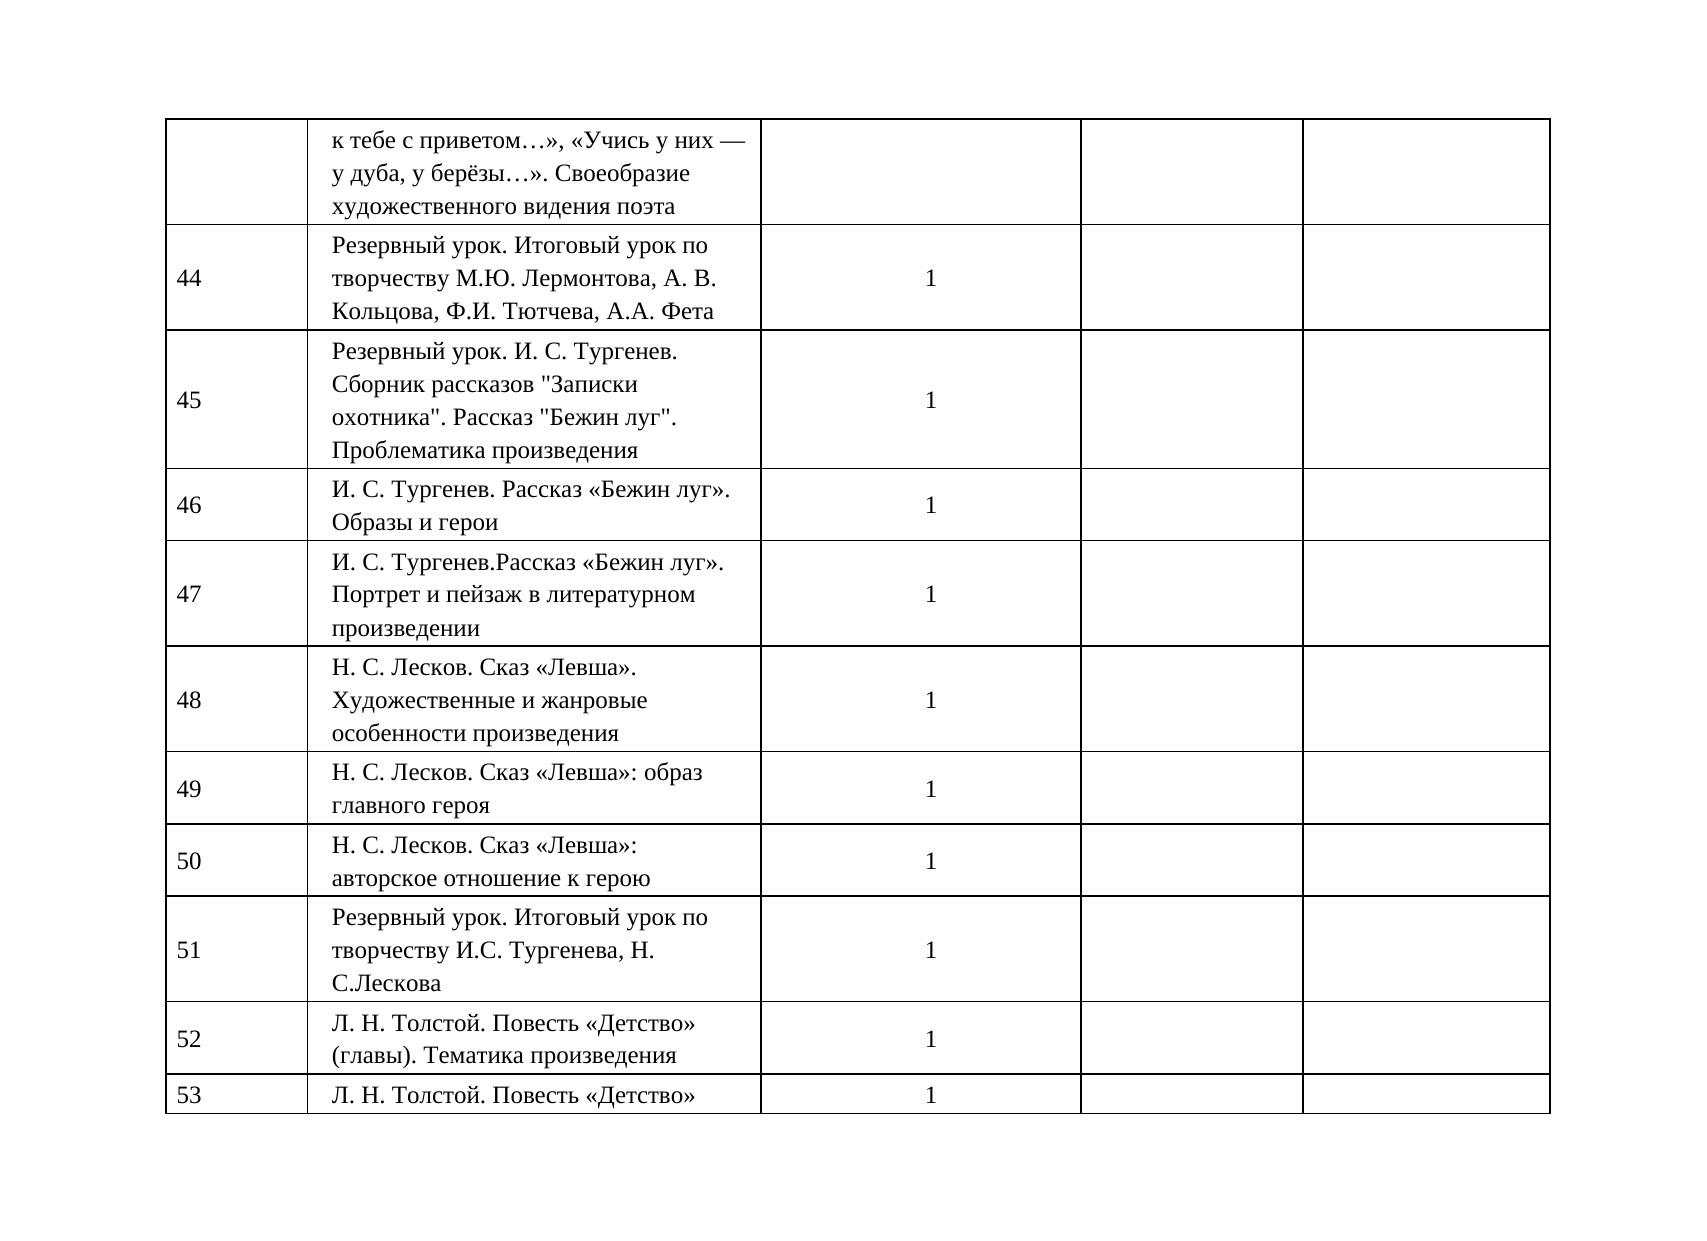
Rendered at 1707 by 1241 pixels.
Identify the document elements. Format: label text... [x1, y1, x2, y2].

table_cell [308, 1075, 760, 1113]
table_cell [1304, 1075, 1549, 1113]
table_cell [1082, 331, 1302, 467]
table_cell [1304, 897, 1549, 1001]
table_cell 49 [167, 752, 307, 823]
table_cell 1 [762, 225, 1080, 329]
table_cell [1082, 897, 1302, 1001]
table_cell 51 [167, 897, 307, 1001]
table_cell Н. С. Лесков. Сказ «Левша». Художественные и жанровые особенности произведения [308, 647, 760, 751]
table_cell [1304, 469, 1549, 540]
table_cell Резервный урок. Итоговый урок по творчеству М.Ю. Лермонтова, А. В. Кольцова, Ф.И. Тютчева, А.А. Фета [308, 225, 760, 329]
table_cell [1304, 752, 1549, 823]
table_cell [1304, 541, 1549, 645]
table_cell Н. С. Лесков. Сказ «Левша»: образ главного героя [308, 752, 760, 823]
table_cell Резервный урок. И. С. Тургенев. Сборник рассказов "Записки охотника". Рассказ "Бежин луг". Проблематика произведения [308, 331, 760, 467]
table_cell [1304, 225, 1549, 329]
table_cell 44 [167, 225, 307, 329]
table_cell 53 [167, 1075, 307, 1113]
table_cell 1 [762, 647, 1080, 751]
table_cell [1304, 120, 1549, 223]
table_cell 1 [762, 1075, 1080, 1113]
table_cell [1082, 1075, 1302, 1113]
table_cell [1082, 225, 1302, 329]
table_cell 1 [762, 469, 1080, 540]
table_cell [1082, 1002, 1302, 1073]
table_cell Л. Н. Толстой. Повесть «Детство» (главы). Тематика произведения [308, 1002, 760, 1073]
table_cell И. С. Тургенев. Рассказ «Бежин луг». Образы и герои [308, 469, 760, 540]
table_cell 43 [167, 120, 307, 223]
table_cell 1 [762, 120, 1080, 223]
table_cell [1082, 752, 1302, 823]
table_cell 1 [762, 825, 1080, 895]
table_cell 48 [167, 647, 307, 751]
table_cell 47 [167, 541, 307, 645]
table_cell [1304, 1002, 1549, 1073]
table_cell И. С. Тургенев.Рассказ «Бежин луг». Портрет и пейзаж в литературном произведении [308, 541, 760, 645]
table_cell [1082, 541, 1302, 645]
table_cell [1304, 825, 1549, 895]
table_cell Резервный урок. Итоговый урок по творчеству И.С. Тургенева, Н. С.Лескова [308, 897, 760, 1001]
table_cell [1082, 120, 1302, 223]
table_cell 1 [762, 541, 1080, 645]
table_cell Н. С. Лесков. Сказ «Левша»: авторское отношение к герою [308, 825, 760, 895]
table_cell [308, 120, 760, 223]
table_cell 1 [762, 897, 1080, 1001]
table_cell [1082, 469, 1302, 540]
table_cell 1 [762, 331, 1080, 467]
table_cell [1082, 647, 1302, 751]
table_cell [1304, 647, 1549, 751]
table_cell [1304, 331, 1549, 467]
table_cell 45 [167, 331, 307, 467]
table_cell 50 [167, 825, 307, 895]
table_cell [1082, 825, 1302, 895]
table_cell 46 [167, 469, 307, 540]
table_cell 52 [167, 1002, 307, 1073]
table_cell 1 [762, 752, 1080, 823]
table_cell 1 [762, 1002, 1080, 1073]
